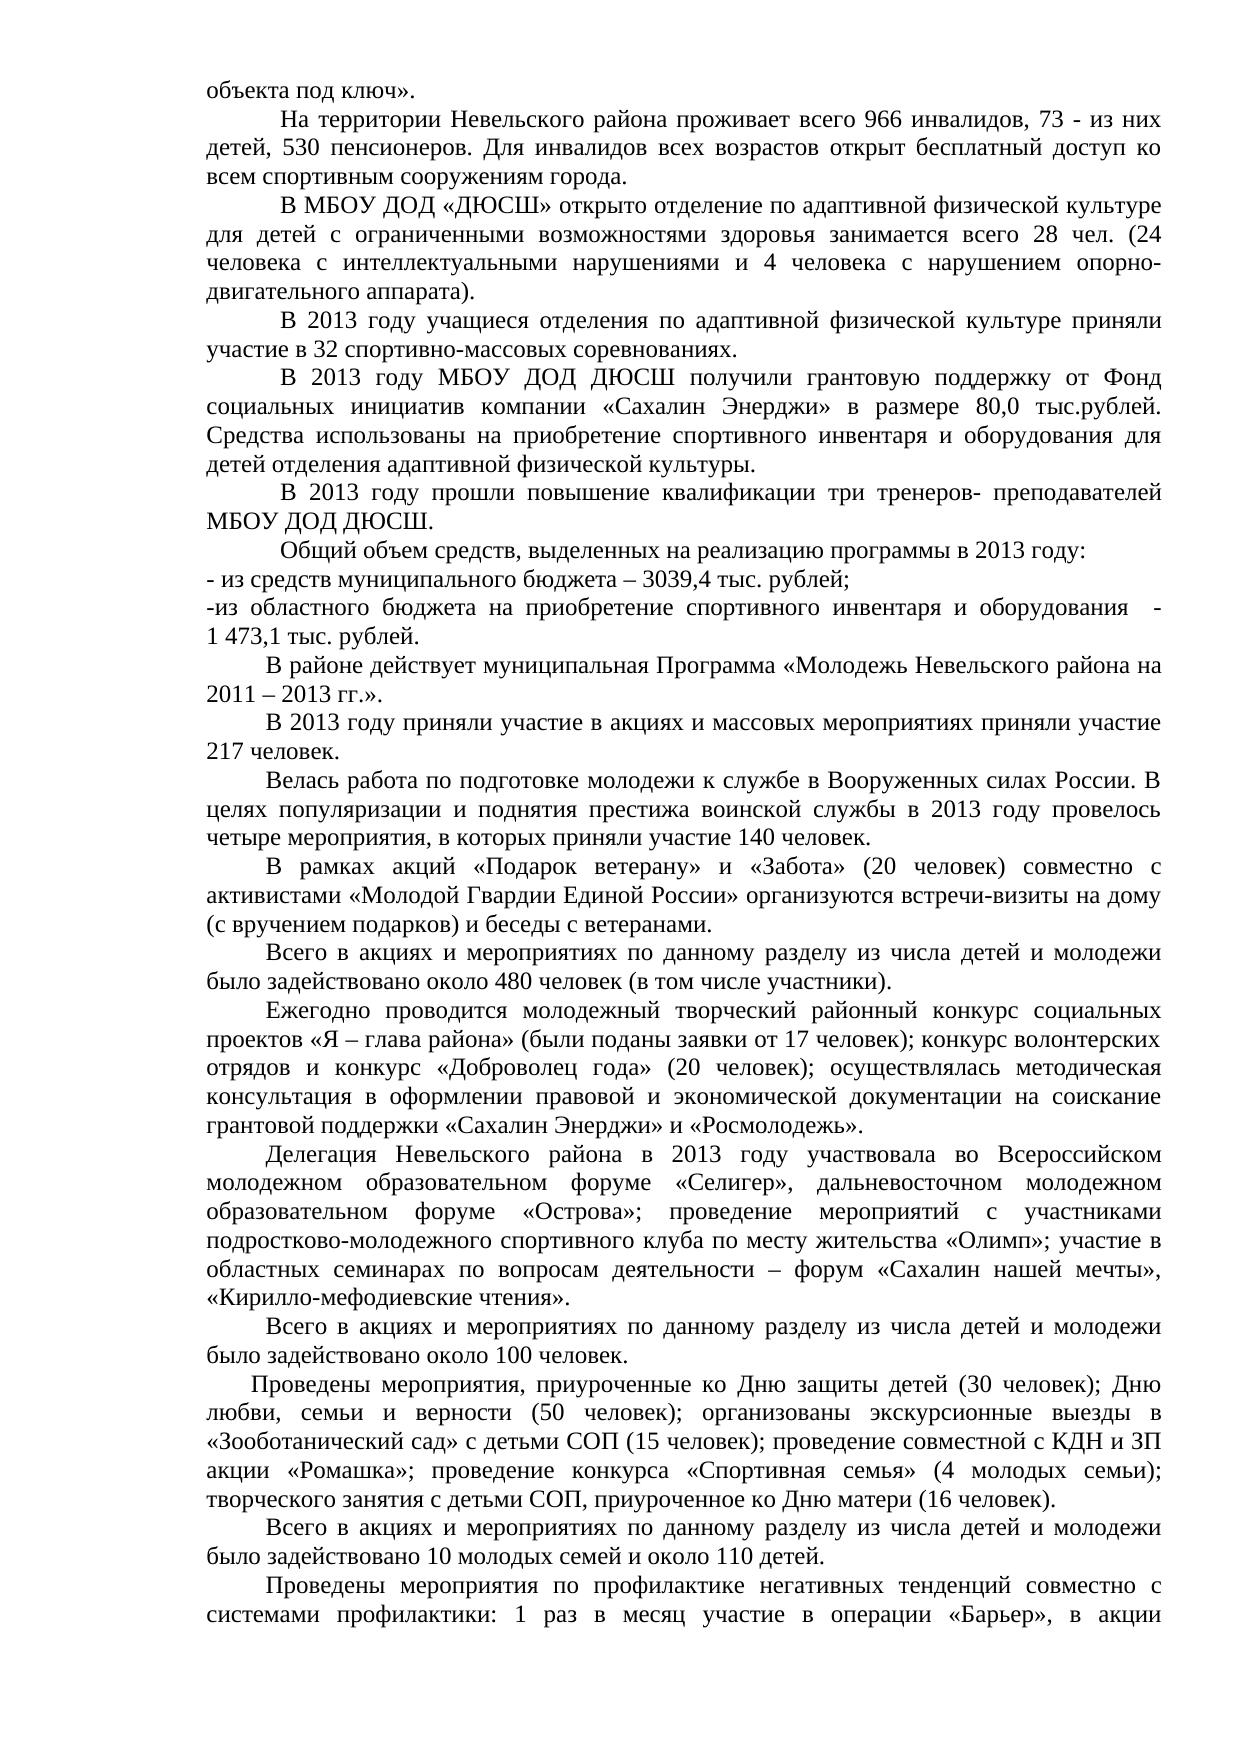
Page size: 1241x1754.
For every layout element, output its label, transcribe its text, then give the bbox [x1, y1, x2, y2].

text На территории Невельского района проживает всего 966 инвалидов, 73 - из них детей, 530 пенсионеров. Для инвалидов всех возрастов открыт бесплатный доступ ко всем спортивным сооружениям города. [206, 104, 1162, 190]
list Ежегодно проводится молодежный творческий районный конкурс социальных проектов «Я – глава района» (были поданы заявки от 17 человек); конкурс волонтерских отрядов и конкурс «Доброволец года» (20 человек); осуществлялась методическая консультация в оформлении правовой и экономической документации на соискание грантовой поддержки «Сахалин Энерджи» и «Росмолодежь». [206, 995, 1162, 1139]
list Всего в акциях и мероприятиях по данному разделу из числа детей и молодежи было задействовано 10 молодых семей и около 110 детей. [206, 1512, 1162, 1570]
list Всего в акциях и мероприятиях по данному разделу из числа детей и молодежи было задействовано около 100 человек. [206, 1311, 1162, 1369]
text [206, 75, 1162, 104]
text - из средств муниципального бюджета – 3039,4 тыс. рублей; [206, 564, 1162, 592]
list В 2013 году приняли участие в акциях и массовых мероприятиях приняли участие 217 человек. [206, 707, 1162, 765]
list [206, 1570, 1162, 1627]
list Велась работа по подготовке молодежи к службе в Вооруженных силах России. В целях популяризации и поднятия престижа воинской службы в 2013 году провелось четыре мероприятия, в которых приняли участие 140 человек. [206, 765, 1162, 851]
list Проведены мероприятия, приуроченные ко Дню защиты детей (30 человек); Дню любви, семьи и верности (50 человек); организованы экскурсионные выезды в «Зооботанический сад» с детьми СОП (15 человек); проведение совместной с КДН и ЗП акции «Ромашка»; проведение конкурса «Спортивная семья» (4 молодых семьи); творческого занятия с детьми СОП, приуроченное ко Дню матери (16 человек). [206, 1369, 1162, 1512]
list Всего в акциях и мероприятиях по данному разделу из числа детей и молодежи было задействовано около 480 человек (в том числе участники). [206, 937, 1162, 995]
text -из областного бюджета на приобретение спортивного инвентаря и оборудования - 1 473,1 тыс. рублей. [206, 592, 1162, 650]
text В МБОУ ДОД «ДЮСШ» открыто отделение по адаптивной физической культуре для детей с ограниченными возможностями здоровья занимается всего 28 чел. (24 человека с интеллектуальными нарушениями и 4 человека с нарушением опорно-двигательного аппарата). [206, 190, 1162, 305]
list В рамках акций «Подарок ветерану» и «Забота» (20 человек) совместно с активистами «Молодой Гвардии Единой России» организуются встречи-визиты на дому (с вручением подарков) и беседы с ветеранами. [206, 851, 1162, 937]
text В районе действует муниципальная Программа «Молодежь Невельского района на 2011 – 2013 гг.». [206, 650, 1162, 707]
text Общий объем средств, выделенных на реализацию программы в 2013 году: [206, 535, 1162, 564]
text В 2013 году МБОУ ДОД ДЮСШ получили грантовую поддержку от Фонд социальных инициатив компании «Сахалин Энерджи» в размере 80,0 тыс.рублей. Средства использованы на приобретение спортивного инвентаря и оборудования для детей отделения адаптивной физической культуры. [206, 362, 1162, 477]
text В 2013 году прошли повышение квалификации три тренеров- преподавателей МБОУ ДОД ДЮСШ. [206, 477, 1162, 535]
text В 2013 году учащиеся отделения по адаптивной физической культуре приняли участие в 32 спортивно-массовых соревнованиях. [206, 305, 1162, 362]
list Делегация Невельского района в 2013 году участвовала во Всероссийском молодежном образовательном форуме «Селигер», дальневосточном молодежном образовательном форуме «Острова»; проведение мероприятий с участниками подростково-молодежного спортивного клуба по месту жительства «Олимп»; участие в областных семинарах по вопросам деятельности – форум «Сахалин нашей мечты», «Кирилло-мефодиевские чтения». [206, 1139, 1162, 1311]
